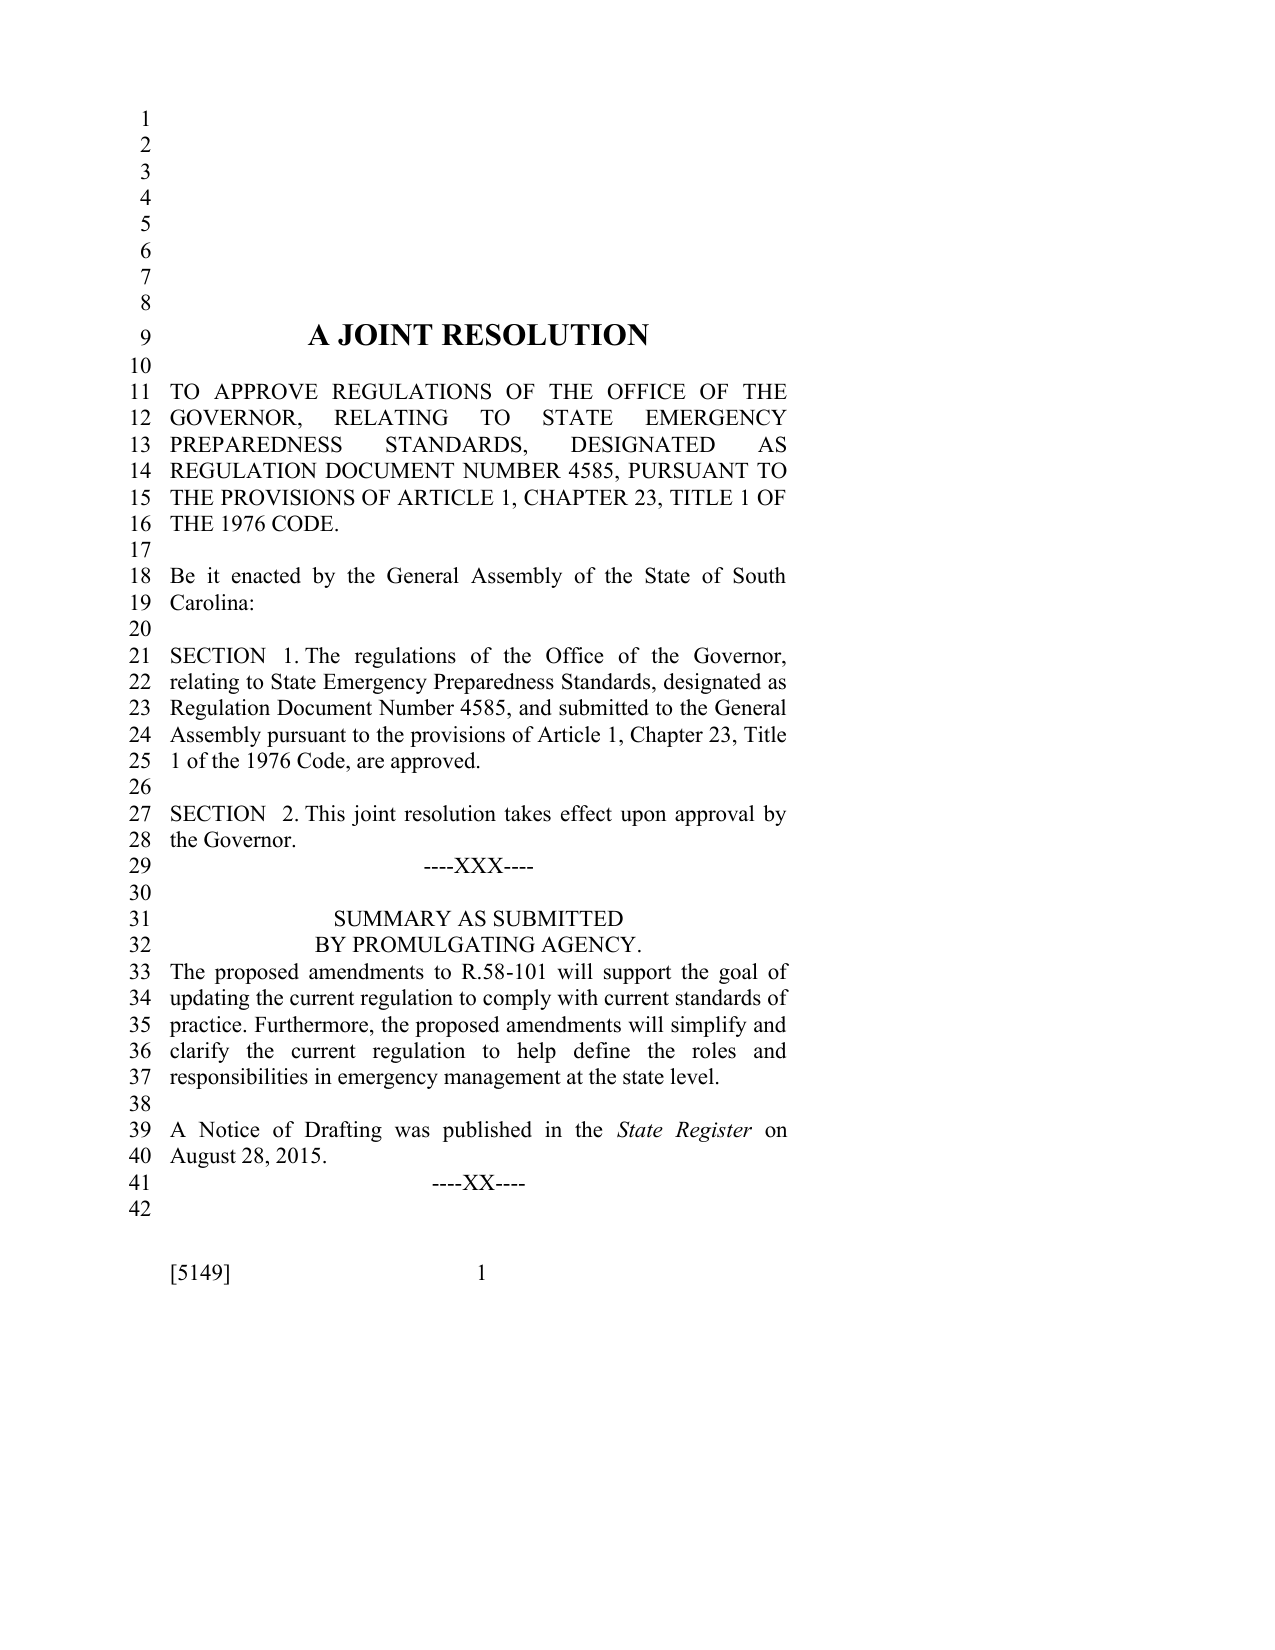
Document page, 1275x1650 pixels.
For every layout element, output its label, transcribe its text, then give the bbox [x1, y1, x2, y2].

text SUMMARY AS SUBMITTED [169, 905, 787, 932]
text Be it enacted by the General Assembly of the State of South Carolina: [169, 563, 787, 615]
text A JOINT RESOLUTION [169, 316, 787, 352]
text ----XX---- [169, 1169, 787, 1195]
text SECTION 2. This joint resolution takes effect upon approval by the Governor. [169, 800, 787, 852]
text ----XXX---- [169, 852, 787, 879]
text BY PROMULGATING AGENCY. [169, 932, 787, 958]
text TO APPROVE REGULATIONS OF THE OFFICE OF THE GOVERNOR, RELATING TO STATE EMERGENCY PREPAREDNESS STANDARDS, DESIGNATED AS REGULATION DOCUMENT NUMBER 4585, PURSUANT TO THE PROVISIONS OF ARTICLE 1, CHAPTER 23, TITLE 1 OF THE 1976 CODE. [169, 378, 787, 536]
text SECTION 1. The regulations of the Office of the Governor, relating to State Emergency Preparedness Standards, designated as Regulation Document Number 4585, and submitted to the General Assembly pursuant to the provisions of Article 1, Chapter 23, Title 1 of the 1976 Code, are approved. [169, 642, 787, 773]
text A Notice of Drafting was published in the State Register on August 28, 2015. [169, 1116, 787, 1169]
text The proposed amendments to R.58-101 will support the goal of updating the current regulation to comply with current standards of practice. Furthermore, the proposed amendments will simplify and clarify the current regulation to help define the roles and responsibilities in emergency management at the state level. [169, 958, 787, 1090]
